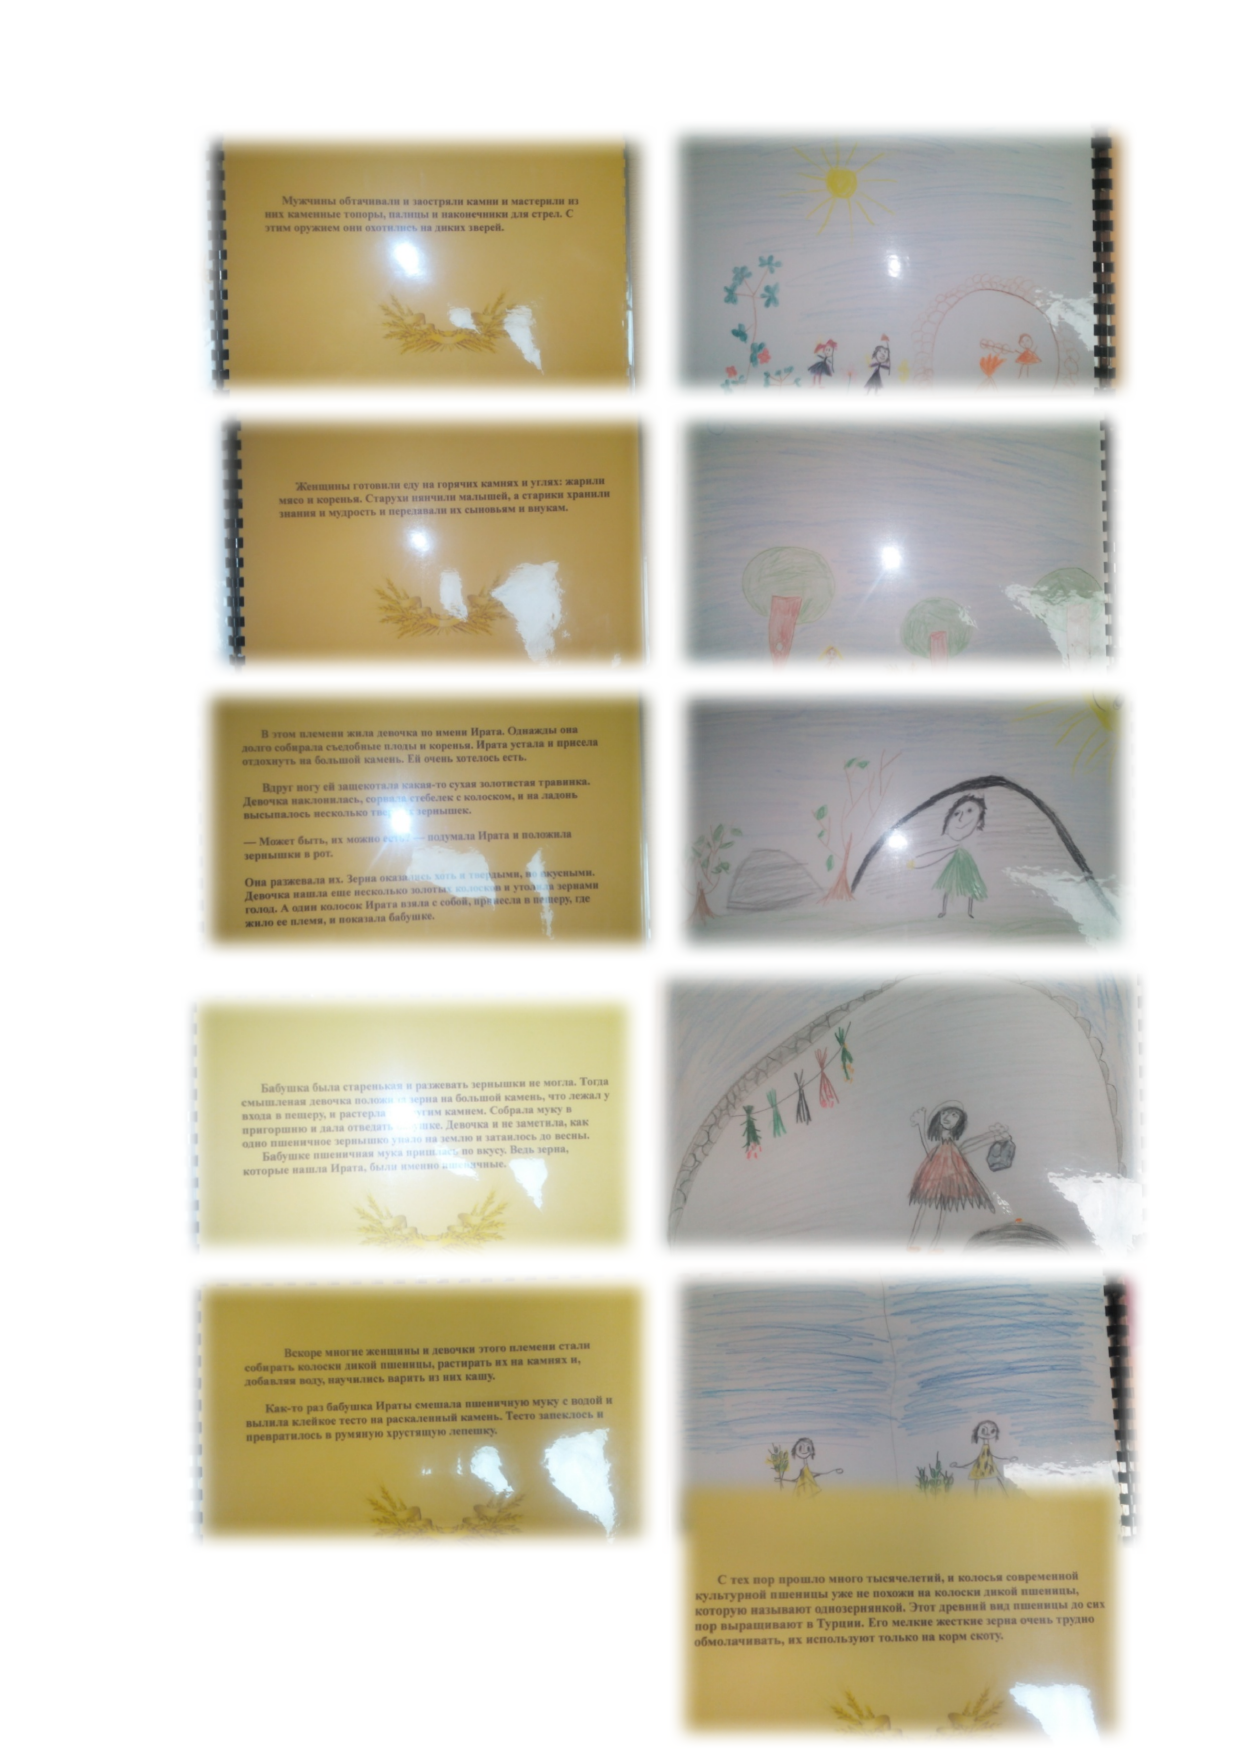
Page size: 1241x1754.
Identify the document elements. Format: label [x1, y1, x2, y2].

picture [697, 709, 1110, 933]
picture [211, 1016, 615, 1234]
picture [235, 434, 633, 650]
picture [677, 991, 1121, 1234]
picture [697, 434, 1097, 650]
picture [222, 708, 636, 933]
picture [214, 1299, 630, 1525]
picture [691, 148, 1108, 375]
picture [224, 155, 628, 375]
picture [687, 1292, 1120, 1720]
